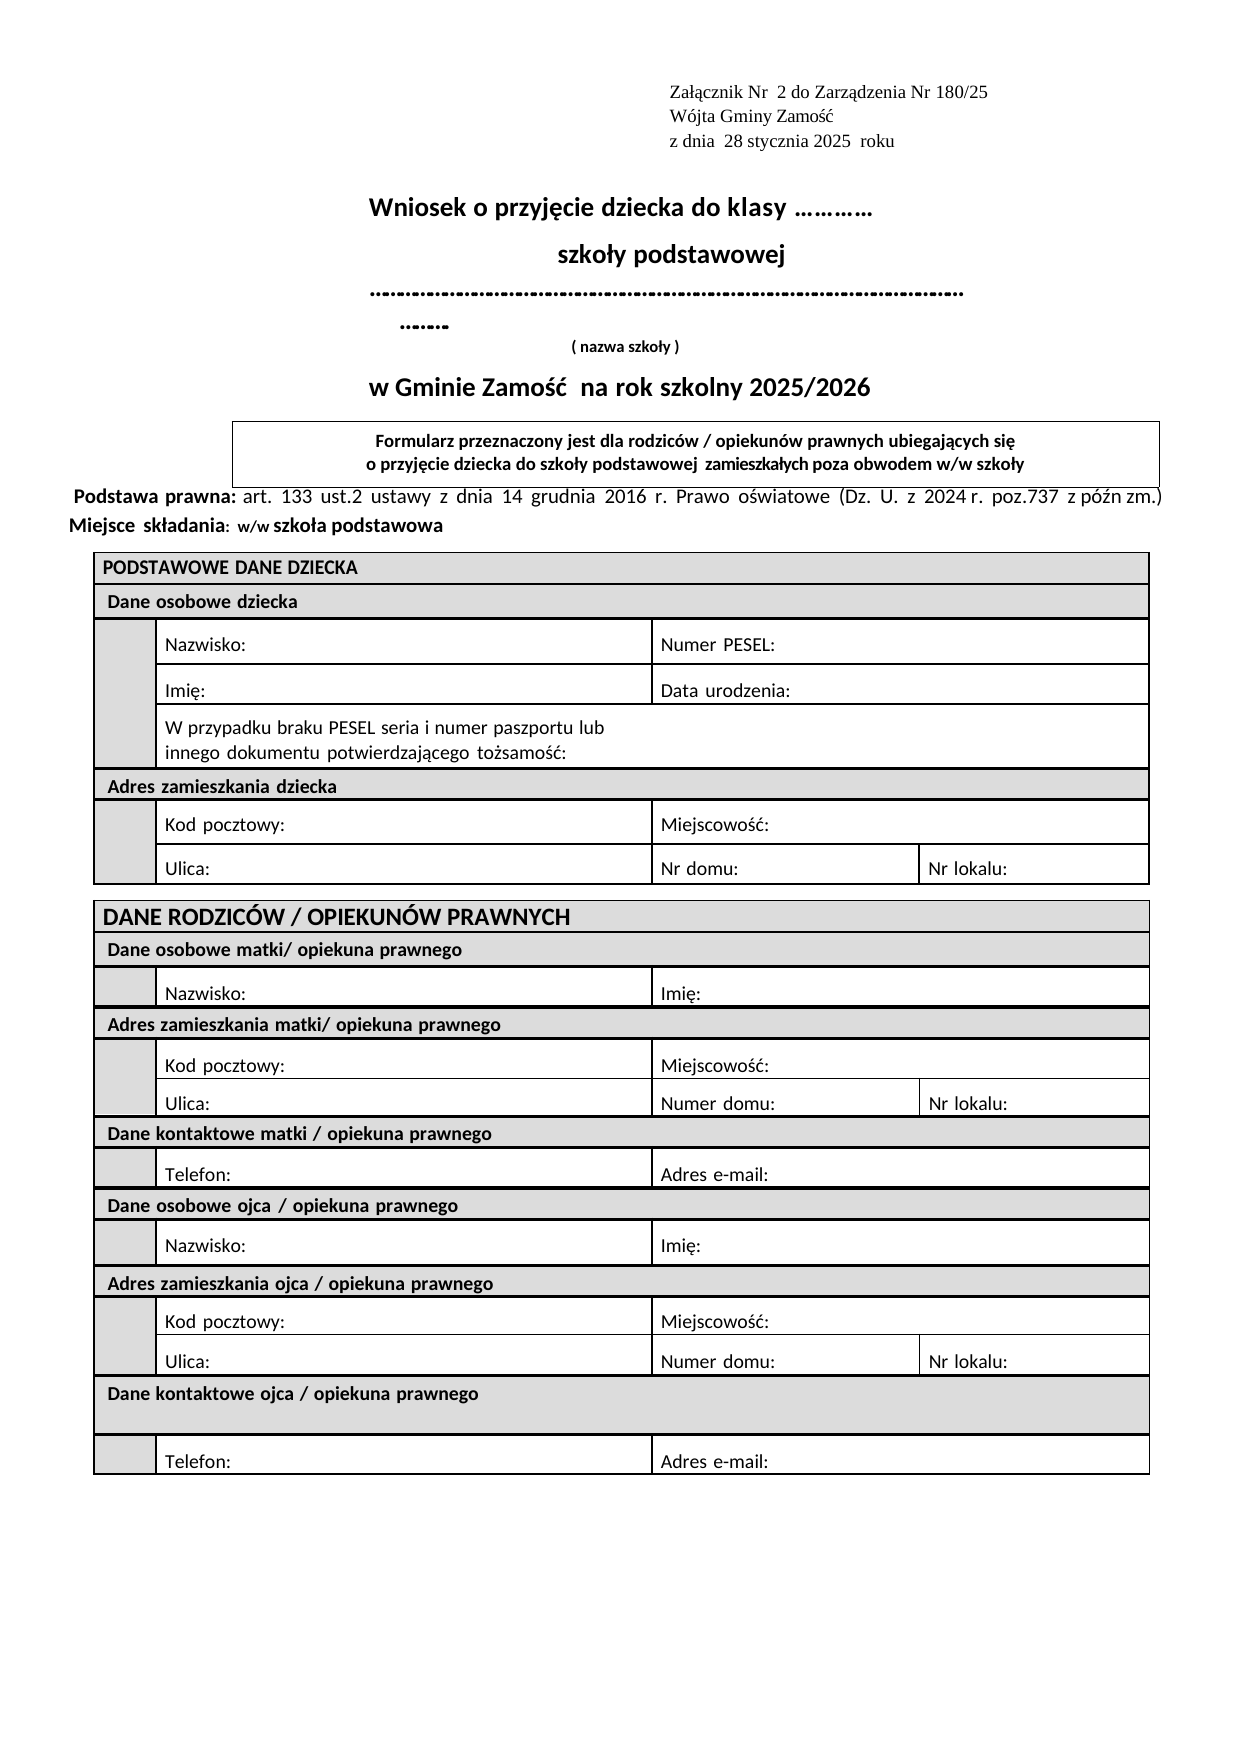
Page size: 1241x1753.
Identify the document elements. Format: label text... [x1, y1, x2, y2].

table_cell [95, 1040, 155, 1114]
subtitle …………………………………………………………………………………………………………………. [369, 270, 974, 336]
subtitle szkoły podstawowej [369, 237, 974, 270]
text Wójta Gminy Zamość [669, 105, 1037, 127]
table_cell [95, 1149, 155, 1186]
table_cell Imię: [157, 665, 651, 703]
table_cell Kod pocztowy: [157, 1040, 651, 1078]
table_cell Dane kontaktowe ojca / opiekuna prawnego [95, 1377, 1149, 1433]
table_cell Adres e-mail: [653, 1436, 1149, 1473]
table_cell Telefon: [157, 1149, 651, 1186]
table_cell Nazwisko: [157, 620, 651, 663]
table_cell W przypadku braku PESEL seria i numer paszportu lub innego dokumentu potwierdzającego tożsamość: [157, 705, 1148, 767]
table_cell Kod pocztowy: [157, 801, 651, 843]
table_cell Nazwisko: [157, 968, 651, 1005]
table_cell Adres e-mail: [653, 1149, 1149, 1186]
table_cell Miejscowość: [653, 801, 1148, 843]
table_cell [95, 1298, 155, 1374]
table_cell Numer domu: [653, 1079, 919, 1114]
table_header PODSTAWOWE DANE DZIECKA [95, 553, 1148, 583]
table_cell Adres zamieszkania dziecka [95, 770, 1148, 798]
table_cell Kod pocztowy: [157, 1298, 651, 1333]
table_cell Nr lokalu: [920, 1335, 1149, 1374]
table_cell Adres zamieszkania ojca / opiekuna prawnego [95, 1267, 1149, 1295]
table_cell [95, 801, 155, 883]
subtitle Wniosek o przyjęcie dziecka do klasy ………… [369, 190, 974, 223]
table_cell Nazwisko: [157, 1221, 651, 1264]
table_cell Dane osobowe dziecka [95, 585, 1148, 617]
table_cell [95, 620, 155, 767]
table_cell Imię: [653, 1221, 1149, 1264]
table_cell Ulica: [157, 1335, 651, 1374]
table_cell Ulica: [157, 1079, 651, 1114]
table_header DANE RODZICÓW / OPIEKUNÓW PRAWNYCH [95, 901, 1149, 931]
table_cell Nr domu: [653, 845, 918, 883]
table_cell Miejscowość: [653, 1298, 1149, 1333]
table_cell [95, 1221, 155, 1264]
table_cell Adres zamieszkania matki/ opiekuna prawnego [95, 1009, 1149, 1037]
table_cell Dane osobowe ojca / opiekuna prawnego [95, 1190, 1149, 1218]
subtitle Miejsce składania: w/w szkoła podstawowa [69, 512, 1169, 537]
table_cell Dane osobowe matki/ opiekuna prawnego [95, 933, 1149, 965]
text Załącznik Nr 2 do Zarządzenia Nr 180/25 [669, 81, 1037, 102]
subtitle w Gminie Zamość na rok szkolny 2025/2026 [369, 371, 974, 404]
table_cell Nr lokalu: [920, 1079, 1149, 1114]
table_cell Nr lokalu: [920, 845, 1148, 883]
subtitle ( nazwa szkoły ) [369, 336, 974, 356]
text Podstawa prawna: art. 133 ust.2 ustawy z dnia 14 grudnia 2016 r. Prawo oświatowe (Dz. U. z 2024 r. poz.737 z późn zm.) [73, 487, 1169, 508]
table_cell [95, 1436, 155, 1473]
table_cell Ulica: [157, 845, 651, 883]
text z dnia 28 stycznia 2025 roku [669, 130, 1169, 151]
table_cell Miejscowość: [653, 1040, 1149, 1078]
table_cell Telefon: [157, 1436, 651, 1473]
table_cell [95, 968, 155, 1005]
table_cell Numer PESEL: [653, 620, 1148, 663]
table_cell Imię: [653, 968, 1149, 1005]
table_cell Dane kontaktowe matki / opiekuna prawnego [95, 1118, 1149, 1146]
table_cell Data urodzenia: [653, 665, 1148, 703]
table_cell Numer domu: [653, 1335, 919, 1374]
